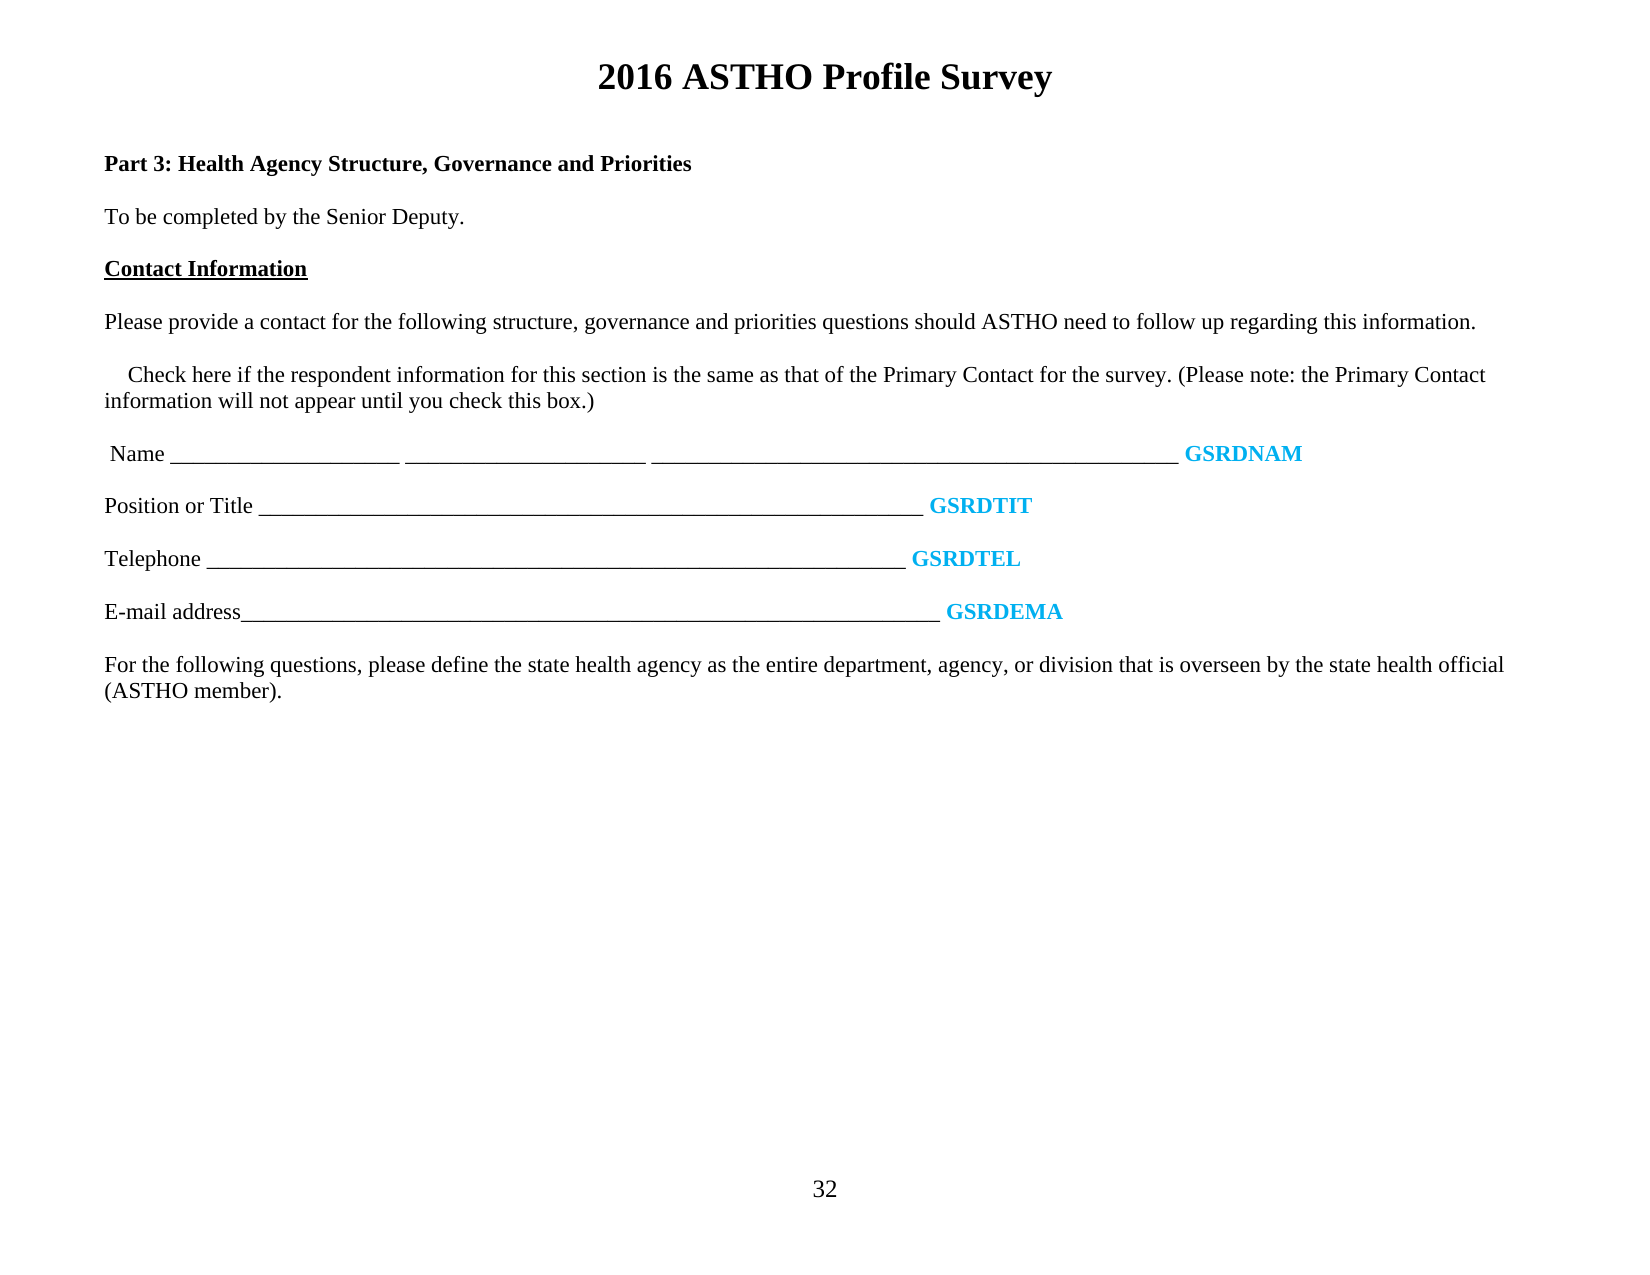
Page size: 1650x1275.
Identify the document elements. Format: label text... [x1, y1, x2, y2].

text Part 3: Health Agency Structure, Governance and Priorities [104, 150, 1546, 176]
text Contact Information [104, 255, 1546, 282]
text To be completed by the Senior Deputy. [104, 203, 1546, 229]
text Please provide a contact for the following structure, governance and priorities questions should ASTHO need to follow up regarding this information. [104, 308, 1546, 334]
text Name ____________________ _____________________ ______________________________________________ GSRDNAM [104, 440, 1546, 466]
text Position or Title __________________________________________________________ GSRDTIT [104, 493, 1546, 519]
text E-mail address_____________________________________________________________ GSRDEMA [104, 598, 1546, 624]
text  Check here if the respondent information for this section is the same as that of the Primary Contact for the survey. (Please note: the Primary Contact information will not appear until you check this box.) [104, 361, 1546, 413]
text For the following questions, please define the state health agency as the entire department, agency, or division that is overseen by the state health official (ASTHO member). [104, 651, 1546, 703]
text Telephone _____________________________________________________________ GSRDTEL [104, 545, 1546, 572]
